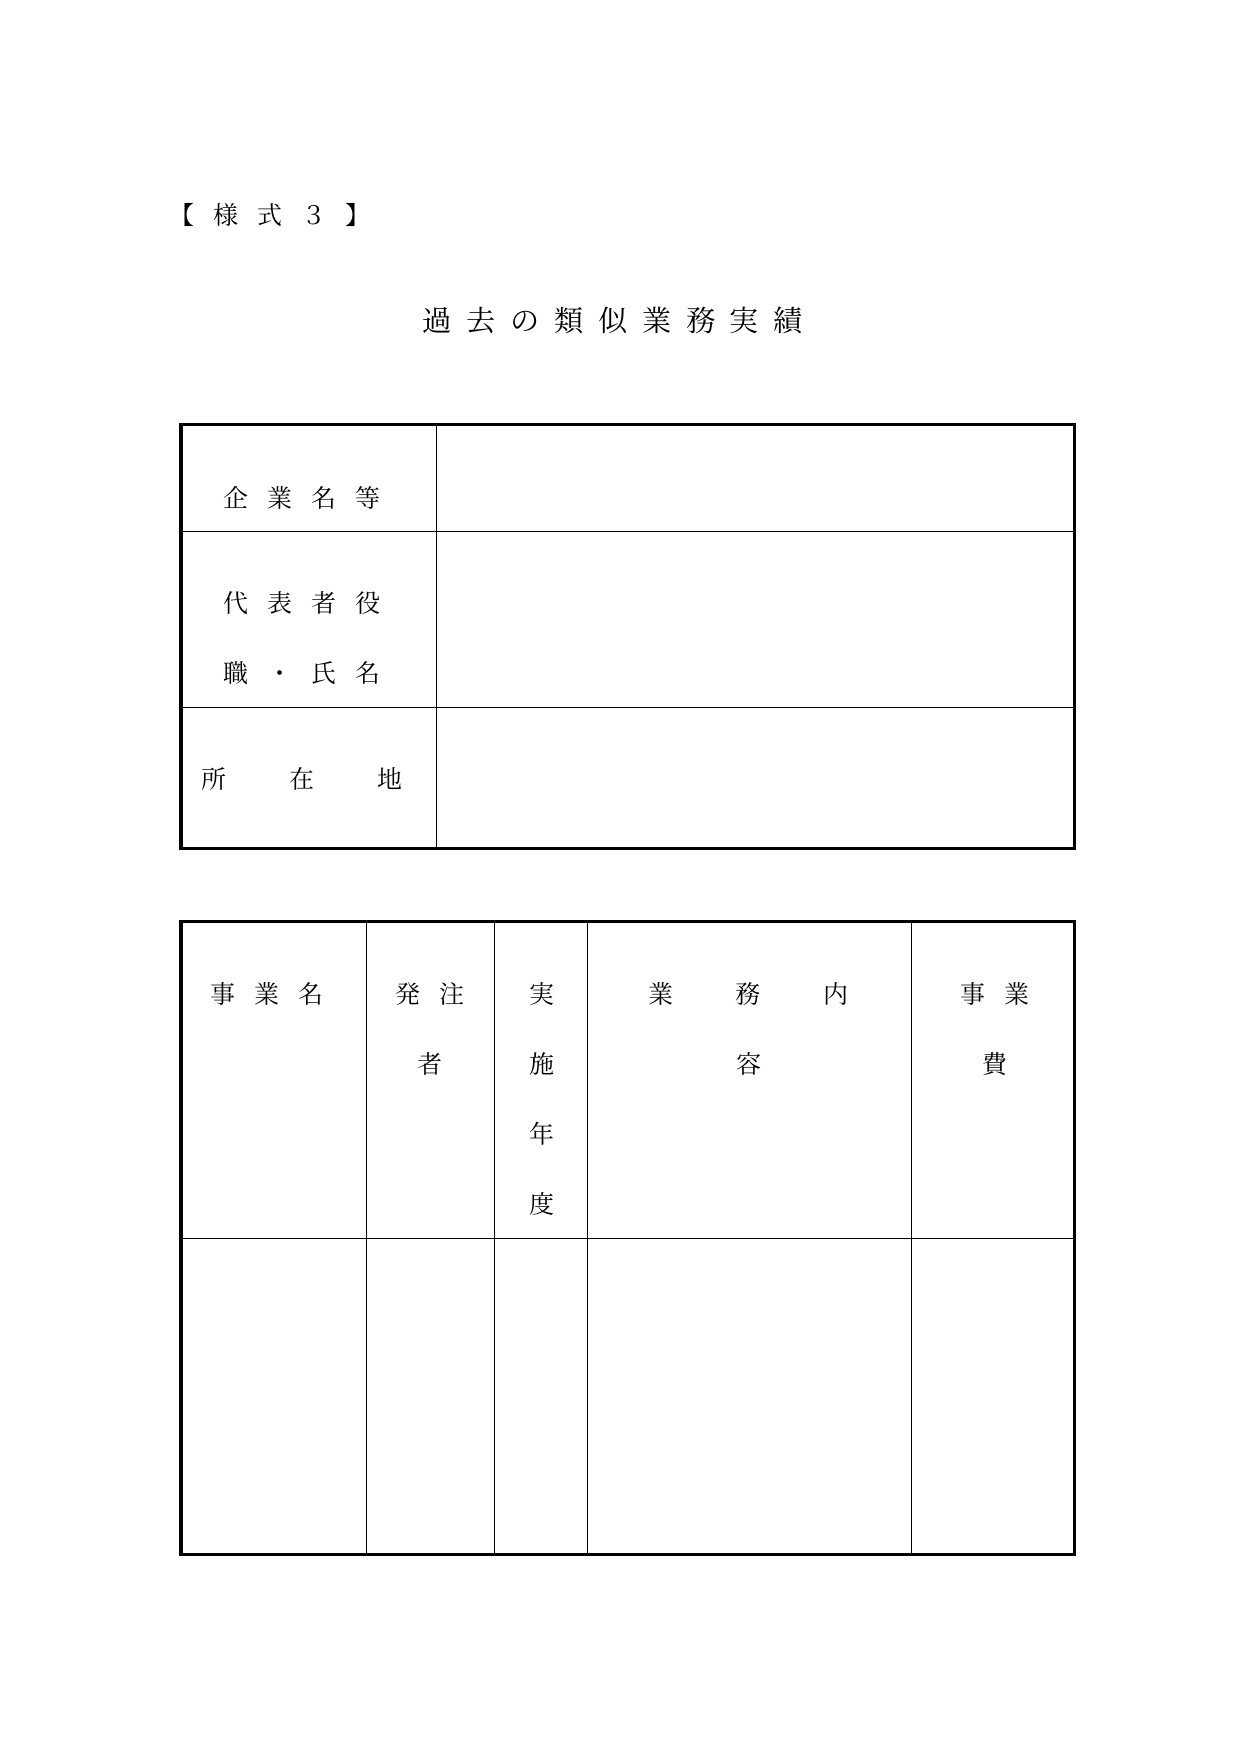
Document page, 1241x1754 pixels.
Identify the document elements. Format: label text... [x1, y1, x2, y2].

table_cell [437, 532, 1073, 707]
table_header 企業名等 [183, 426, 436, 531]
table_cell 所 在 地 [183, 708, 436, 847]
text 【様式３】 [169, 179, 1071, 249]
table_header 事業費 [912, 923, 1073, 1237]
table_header 事業名 [183, 923, 366, 1237]
table_cell [912, 1239, 1073, 1552]
table_cell [183, 1239, 366, 1552]
table_cell 代表者役職・氏名 [183, 532, 436, 707]
table_header [437, 426, 1073, 531]
table_cell [495, 1239, 587, 1552]
table_cell [437, 708, 1073, 847]
table_header 実施 年度 [495, 923, 587, 1237]
table_header 業 務 内 容 [588, 923, 911, 1237]
text 過去の類似業務実績 [169, 284, 1071, 353]
table_cell [367, 1239, 494, 1552]
table_cell [588, 1239, 911, 1552]
table_header 発注者 [367, 923, 494, 1237]
